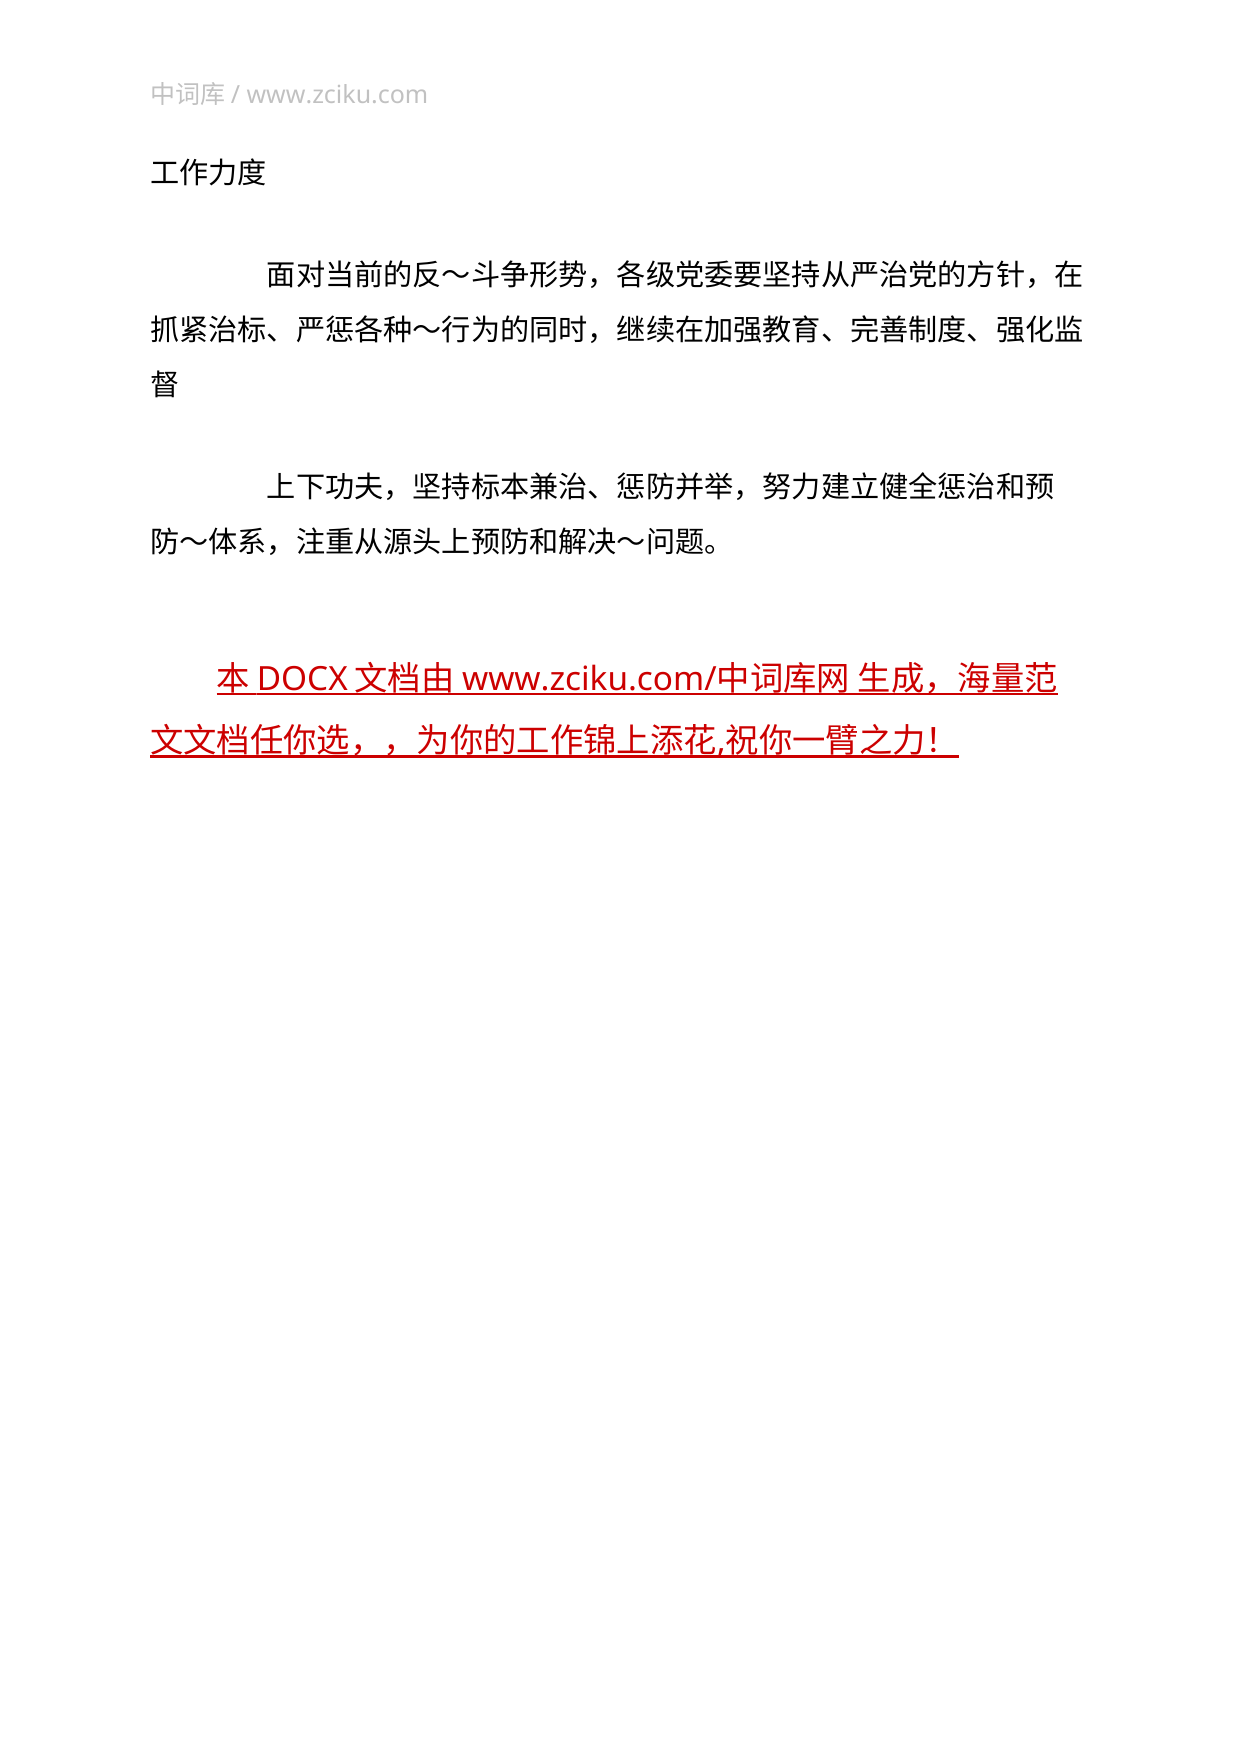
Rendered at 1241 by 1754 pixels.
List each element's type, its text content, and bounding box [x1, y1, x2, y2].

text 面对当前的反～斗争形势，各级党委要坚持从严治党的方针，在抓紧治标、严惩各种～行为的同时，继续在加强教育、完善制度、强化监督 [150, 252, 1090, 404]
text 上下功夫，坚持标本兼治、惩防并举，努力建立健全惩治和预防～体系，注重从源头上预防和解决～问题。 [150, 463, 1090, 561]
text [150, 150, 1090, 192]
text 本DOCX文档由 www.zciku.com/中词库网 生成，海量范文文档任你选，，为你的工作锦上添花,祝你一臂之力！ [150, 651, 1090, 762]
